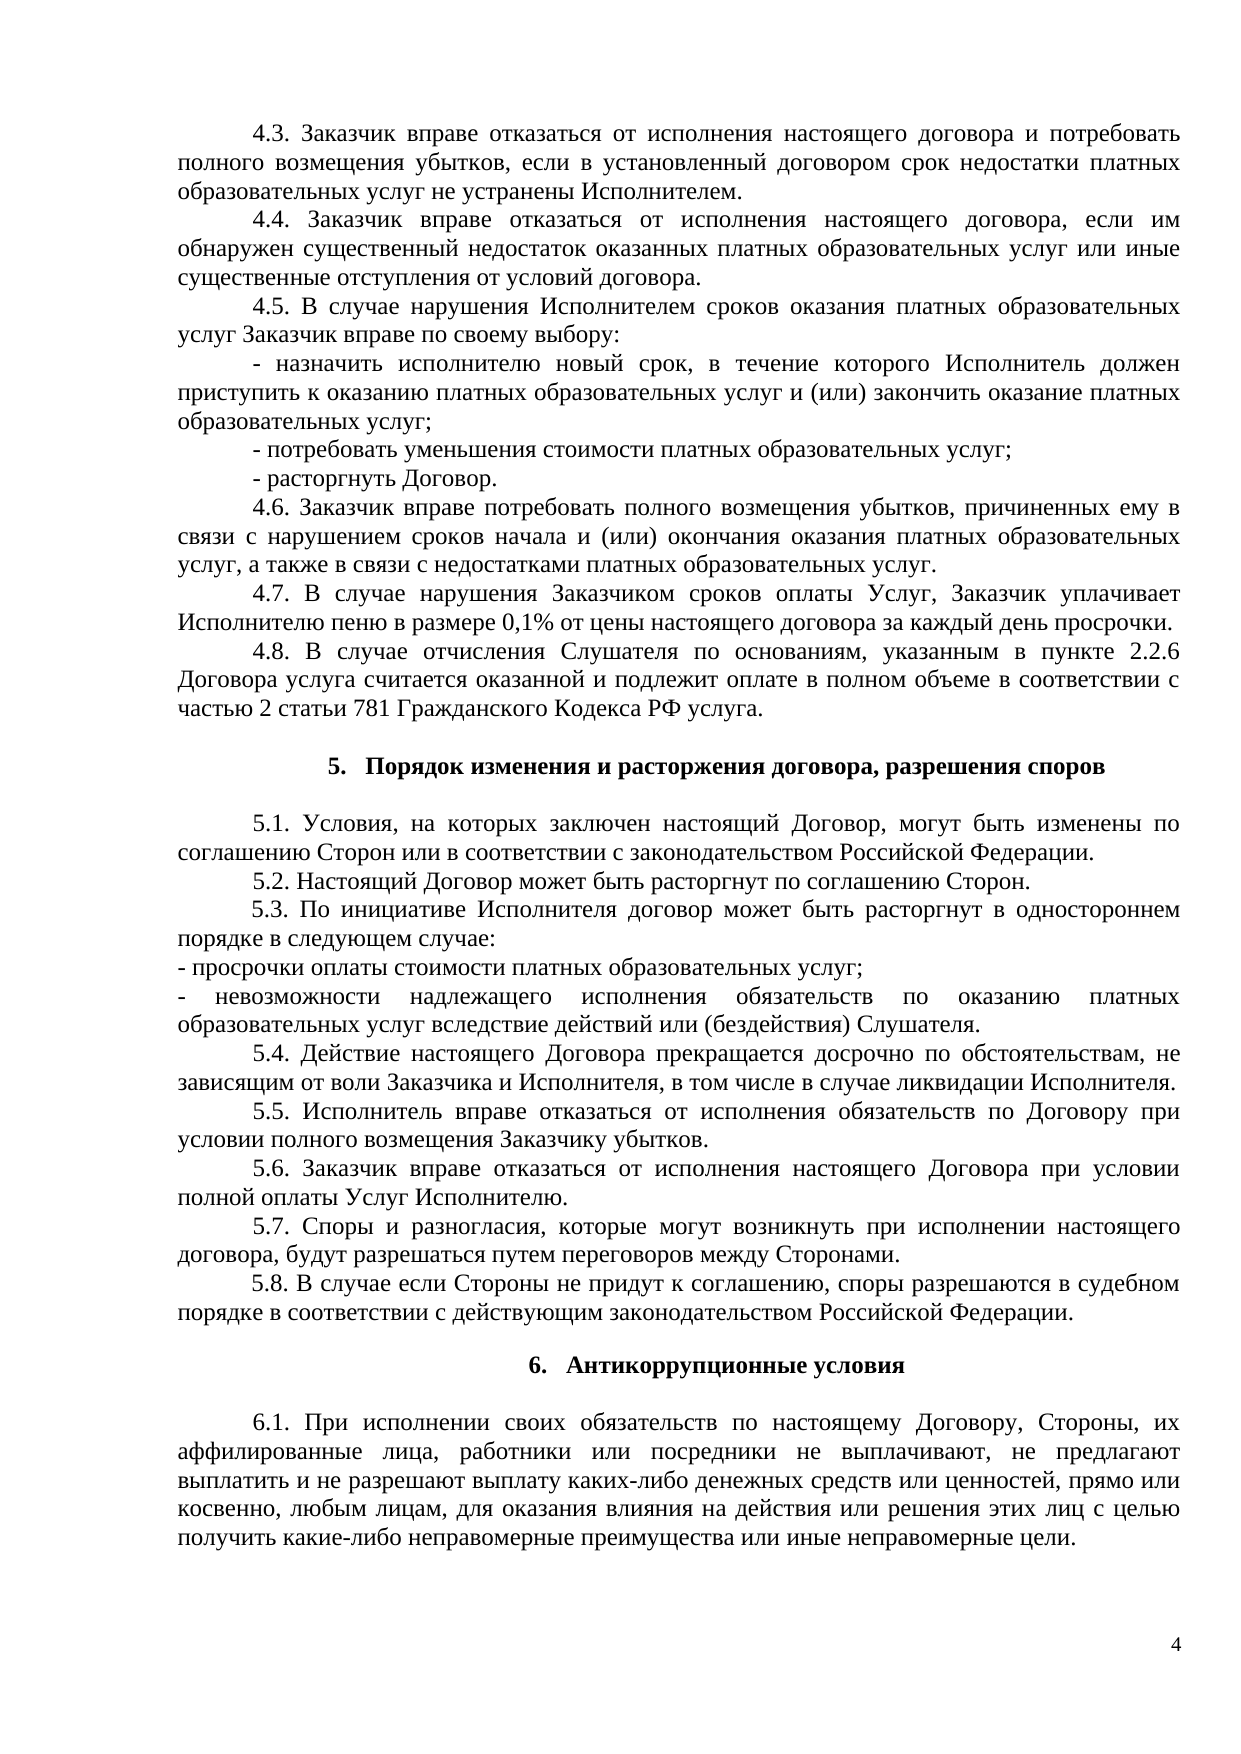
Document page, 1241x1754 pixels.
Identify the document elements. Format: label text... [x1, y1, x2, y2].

text - невозможности надлежащего исполнения обязательств по оказанию платных образовательных услуг вследствие действий или (бездействия) Слушателя. [177, 981, 1181, 1038]
text 5.2. Настоящий Договор может быть расторгнут по соглашению Сторон. [177, 866, 1181, 894]
text 6.1. При исполнении своих обязательств по настоящему Договору, Стороны, их аффилированные лица, работники или посредники не выплачивают, не предлагают выплатить и не разрешают выплату каких-либо денежных средств или ценностей, прямо или косвенно, любым лицам, для оказания влияния на действия или решения этих лиц с целью получить какие-либо неправомерные преимущества или иные неправомерные цели. [177, 1407, 1181, 1551]
text 5.6. Заказчик вправе отказаться от исполнения настоящего Договора при условии полной оплаты Услуг Исполнителю. [177, 1153, 1181, 1211]
text 4.3. Заказчик вправе отказаться от исполнения настоящего договора и потребовать полного возмещения убытков, если в установленный договором срок недостатки платных образовательных услуг не устранены Исполнителем. [177, 118, 1181, 204]
list Порядок изменения и расторжения договора, разрешения споров [252, 751, 1181, 779]
text 5.5. Исполнитель вправе отказаться от исполнения обязательств по Договору при условии полного возмещения Заказчику убытков. [177, 1096, 1181, 1153]
text 4.8. В случае отчисления Слушателя по основаниям, указанным в пункте 2.2.6 Договора услуга считается оказанной и подлежит оплате в полном объеме в соответствии с частью 2 статьи 781 Гражданского Кодекса РФ услуга. [177, 636, 1181, 722]
text 5.1. Условия, на которых заключен настоящий Договор, могут быть изменены по соглашению Сторон или в соответствии с законодательством Российской Федерации. [177, 808, 1181, 866]
text - расторгнуть Договор. [177, 463, 1181, 492]
text - назначить исполнителю новый срок, в течение которого Исполнитель должен приступить к оказанию платных образовательных услуг и (или) закончить оказание платных образовательных услуг; [177, 348, 1181, 434]
text 4.7. В случае нарушения Заказчиком сроков оплаты Услуг, Заказчик уплачивает Исполнителю пеню в размере 0,1% от цены настоящего договора за каждый день просрочки. [177, 578, 1181, 636]
text 5.4. Действие настоящего Договора прекращается досрочно по обстоятельствам, не зависящим от воли Заказчика и Исполнителя, в том числе в случае ликвидации Исполнителя. [177, 1038, 1181, 1096]
text 4.4. Заказчик вправе отказаться от исполнения настоящего договора, если им обнаружен существенный недостаток оказанных платных образовательных услуг или иные существенные отступления от условий договора. [177, 204, 1181, 291]
text - просрочки оплаты стоимости платных образовательных услуг; [177, 952, 1181, 981]
text 4.6. Заказчик вправе потребовать полного возмещения убытков, причиненных ему в связи с нарушением сроков начала и (или) окончания оказания платных образовательных услуг, а также в связи с недостатками платных образовательных услуг. [177, 492, 1181, 578]
text - потребовать уменьшения стоимости платных образовательных услуг; [177, 434, 1181, 463]
list Антикоррупционные условия [252, 1350, 1181, 1378]
text 5.3. По инициативе Исполнителя договор может быть расторгнут в одностороннем порядке в следующем случае: [177, 894, 1181, 952]
text 5.7. Споры и разногласия, которые могут возникнуть при исполнении настоящего договора, будут разрешаться путем переговоров между Сторонами. [177, 1211, 1181, 1268]
text 5.8. В случае если Стороны не придут к соглашению, споры разрешаются в судебном порядке в соответствии с действующим законодательством Российской Федерации. [177, 1268, 1181, 1326]
text 4.5. В случае нарушения Исполнителем сроков оказания платных образовательных услуг Заказчик вправе по своему выбору: [177, 291, 1181, 348]
